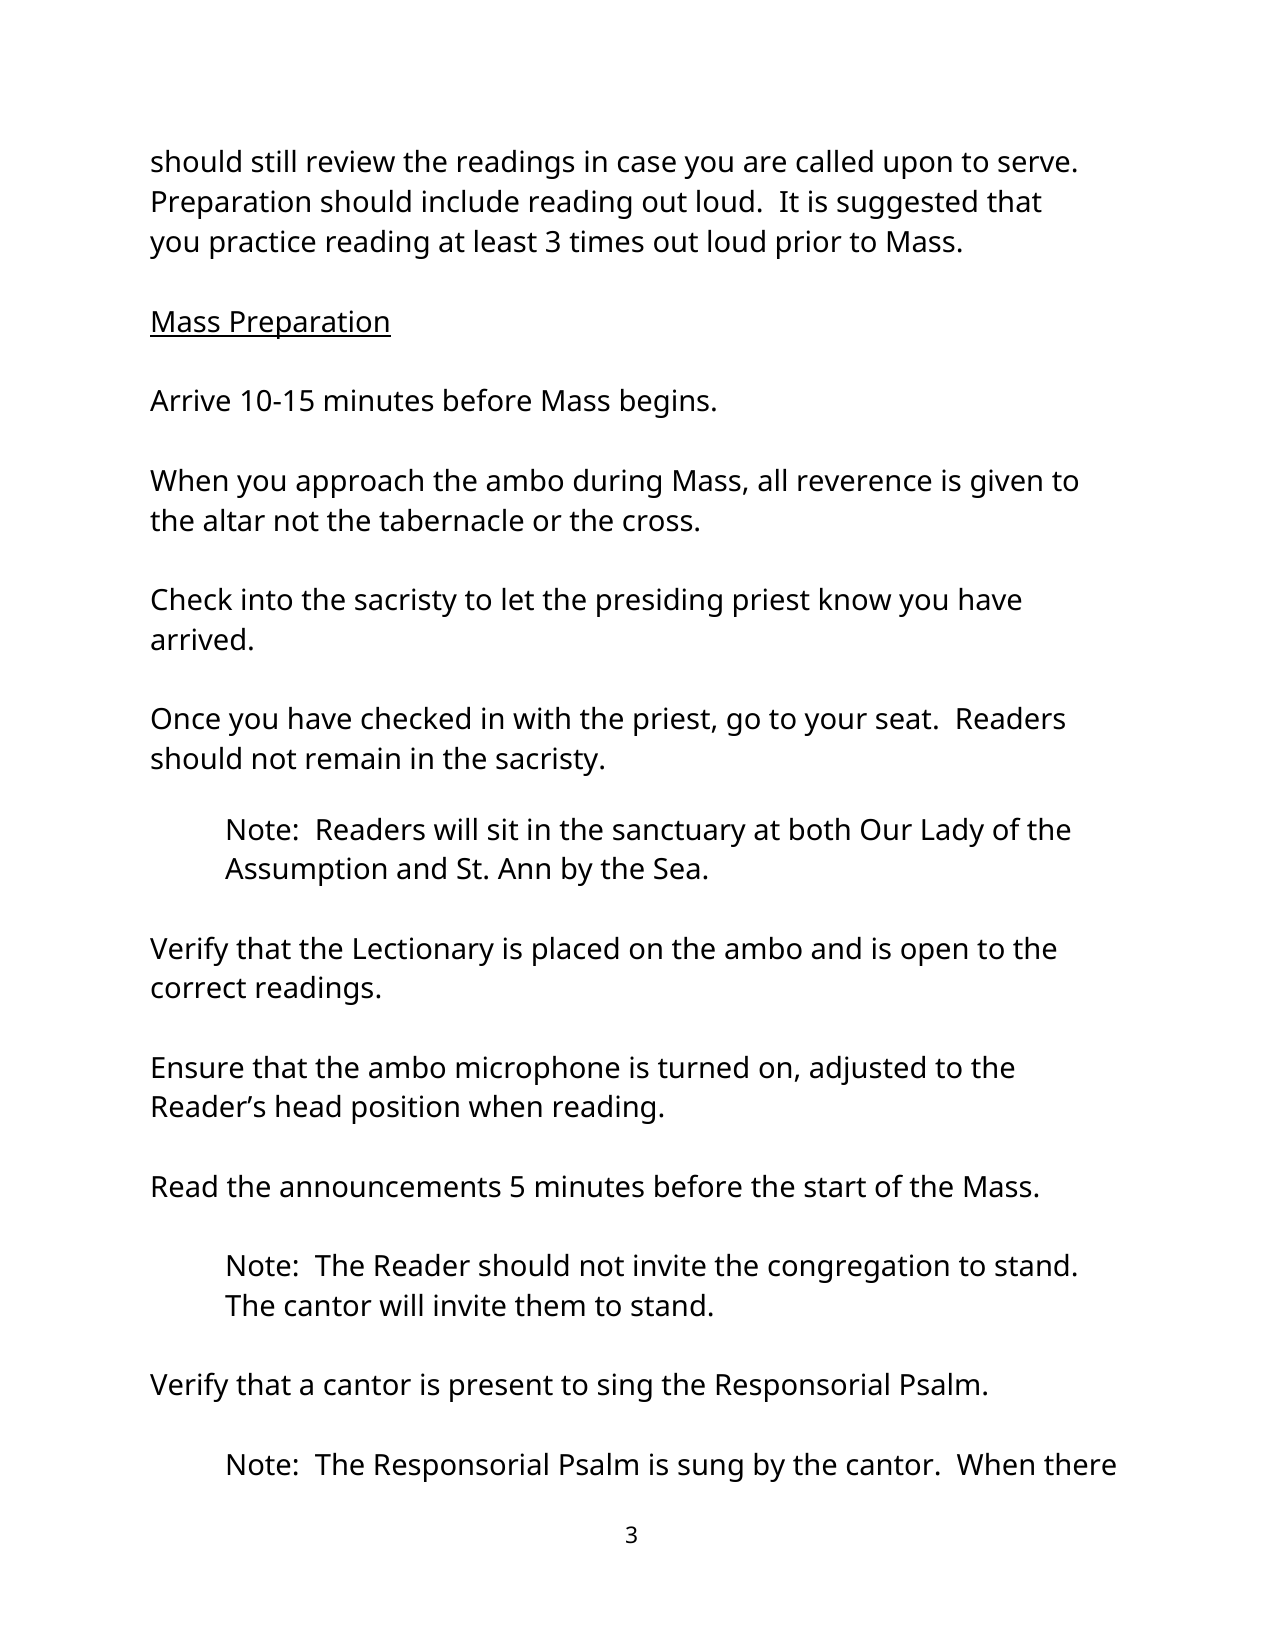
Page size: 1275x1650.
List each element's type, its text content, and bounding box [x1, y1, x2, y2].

text Ensure that the ambo microphone is turned on, adjusted to the Reader’s head position when reading. [150, 1047, 1125, 1126]
text Verify that a cantor is present to sing the Responsorial Psalm. [150, 1364, 1125, 1404]
text Verify that the Lectionary is placed on the ambo and is open to the correct readings. [150, 928, 1125, 1007]
text Check into the sacristy to let the presiding priest know you have arrived. [150, 579, 1125, 658]
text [225, 1444, 1125, 1483]
text Note: Readers will sit in the sanctuary at both Our Lady of the Assumption and St. Ann by the Sea. [225, 809, 1125, 888]
text Arrive 10-15 minutes before Mass begins. [150, 381, 1125, 420]
text Once you have checked in with the priest, go to your seat. Readers should not remain in the sacristy. [150, 698, 1125, 778]
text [150, 142, 1092, 261]
text Read the announcements 5 minutes before the start of the Mass. [150, 1166, 1125, 1206]
text Mass Preparation [150, 301, 1125, 341]
text When you approach the ambo during Mass, all reverence is given to the altar not the tabernacle or the cross. [150, 460, 1125, 539]
text Note: The Reader should not invite the congregation to stand. The cantor will invite them to stand. [225, 1245, 1125, 1325]
